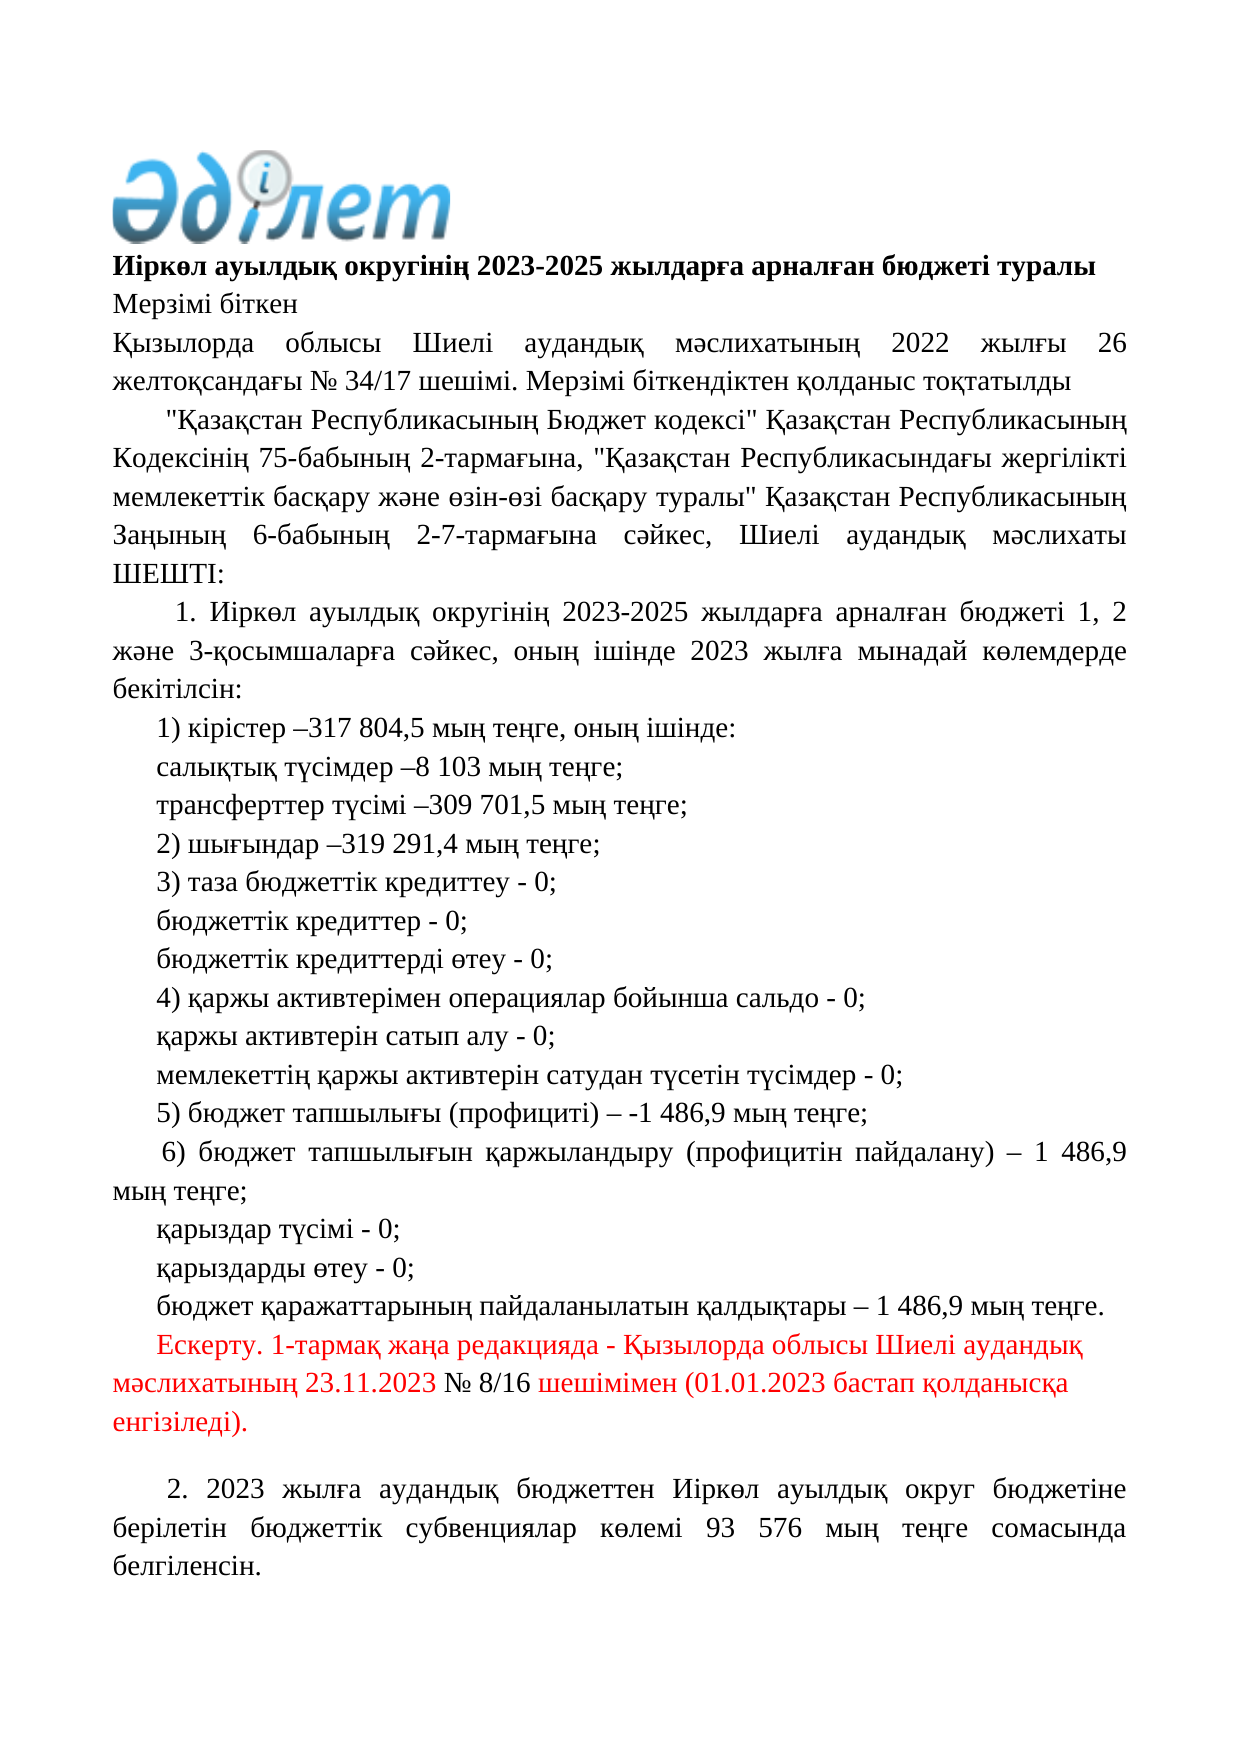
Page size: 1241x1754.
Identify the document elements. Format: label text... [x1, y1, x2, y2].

text 4) қаржы активтерімен операциялар бойынша сальдо - 0; [112, 980, 1128, 1013]
text қаржы активтерін сатып алу - 0; [112, 1018, 1128, 1052]
text 1. Иіркөл ауылдық округінің 2023-2025 жылдарға арналған бюджеті 1, 2 және 3-қосымшаларға сәйкес, оның ішінде 2023 жылға мынадай көлемдерде бекітілсін: [112, 594, 1128, 705]
text бюджет қаражаттарының пайдаланылатын қалдықтары – 1 486,9 мың теңге. [112, 1288, 1128, 1322]
text 6) бюджет тапшылығын қаржыландыру (профицитін пайдалану) – 1 486,9 мың теңге; [112, 1134, 1128, 1206]
text бюджеттік кредиттерді өтеу - 0; [112, 941, 1128, 975]
text 5) бюджет тапшылығы (профициті) – -1 486,9 мың теңге; [112, 1096, 1128, 1129]
text бюджеттік кредиттер - 0; [112, 903, 1128, 936]
text Мерзімі біткен [112, 286, 1128, 320]
text 2) шығындар –319 291,4 мың теңге; [112, 826, 1128, 859]
text 3) таза бюджеттік кредиттеу - 0; [112, 864, 1128, 898]
text 2. 2023 жылға аудандық бюджеттен Иіркөл ауылдық округ бюджетіне берілетін бюджеттік субвенциялар көлемі 93 576 мың теңге сомасында белгіленсін. [112, 1471, 1128, 1582]
text "Қазақстан Республикасының Бюджет кодексі" Қазақстан Республикасының Кодексінің 75-бабының 2-тармағына, "Қазақстан Республикасындағы жергілікті мемлекеттік басқару және өзін-өзі басқару туралы" Қазақстан Республикасының Заңының 6-бабының 2-7-тармағына сәйкес, Шиелі аудандық мәслихаты ШЕШТІ: [112, 402, 1128, 589]
text қарыздарды өтеу - 0; [112, 1250, 1128, 1283]
text 1) кірістер –317 804,5 мың теңге, оның ішінде: [112, 710, 1128, 744]
text Ескерту. 1-тармақ жаңа редакцияда - Қызылорда облысы Шиелі аудандық мәслихатының 23.11.2023 № 8/16 шешімімен (01.01.2023 бастап қолданысқа енгізіледі). [112, 1327, 1128, 1468]
text Қызылорда облысы Шиелі аудандық мәслихатының 2022 жылғы 26 желтоқсандағы № 34/17 шешімі. Мерзімі біткендіктен қолданыс тоқтатылды [112, 325, 1128, 397]
text Иіркөл ауылдық округінің 2023-2025 жылдарға арналған бюджеті туралы [112, 248, 1128, 281]
text трансферттер түсімі –309 701,5 мың теңге; [112, 787, 1128, 821]
text салықтық түсімдер –8 103 мың теңге; [112, 749, 1128, 782]
text қарыздар түсімі - 0; [112, 1211, 1128, 1245]
picture [112, 150, 451, 244]
text мемлекеттің қаржы активтерін сатудан түсетін түсімдер - 0; [112, 1057, 1128, 1091]
